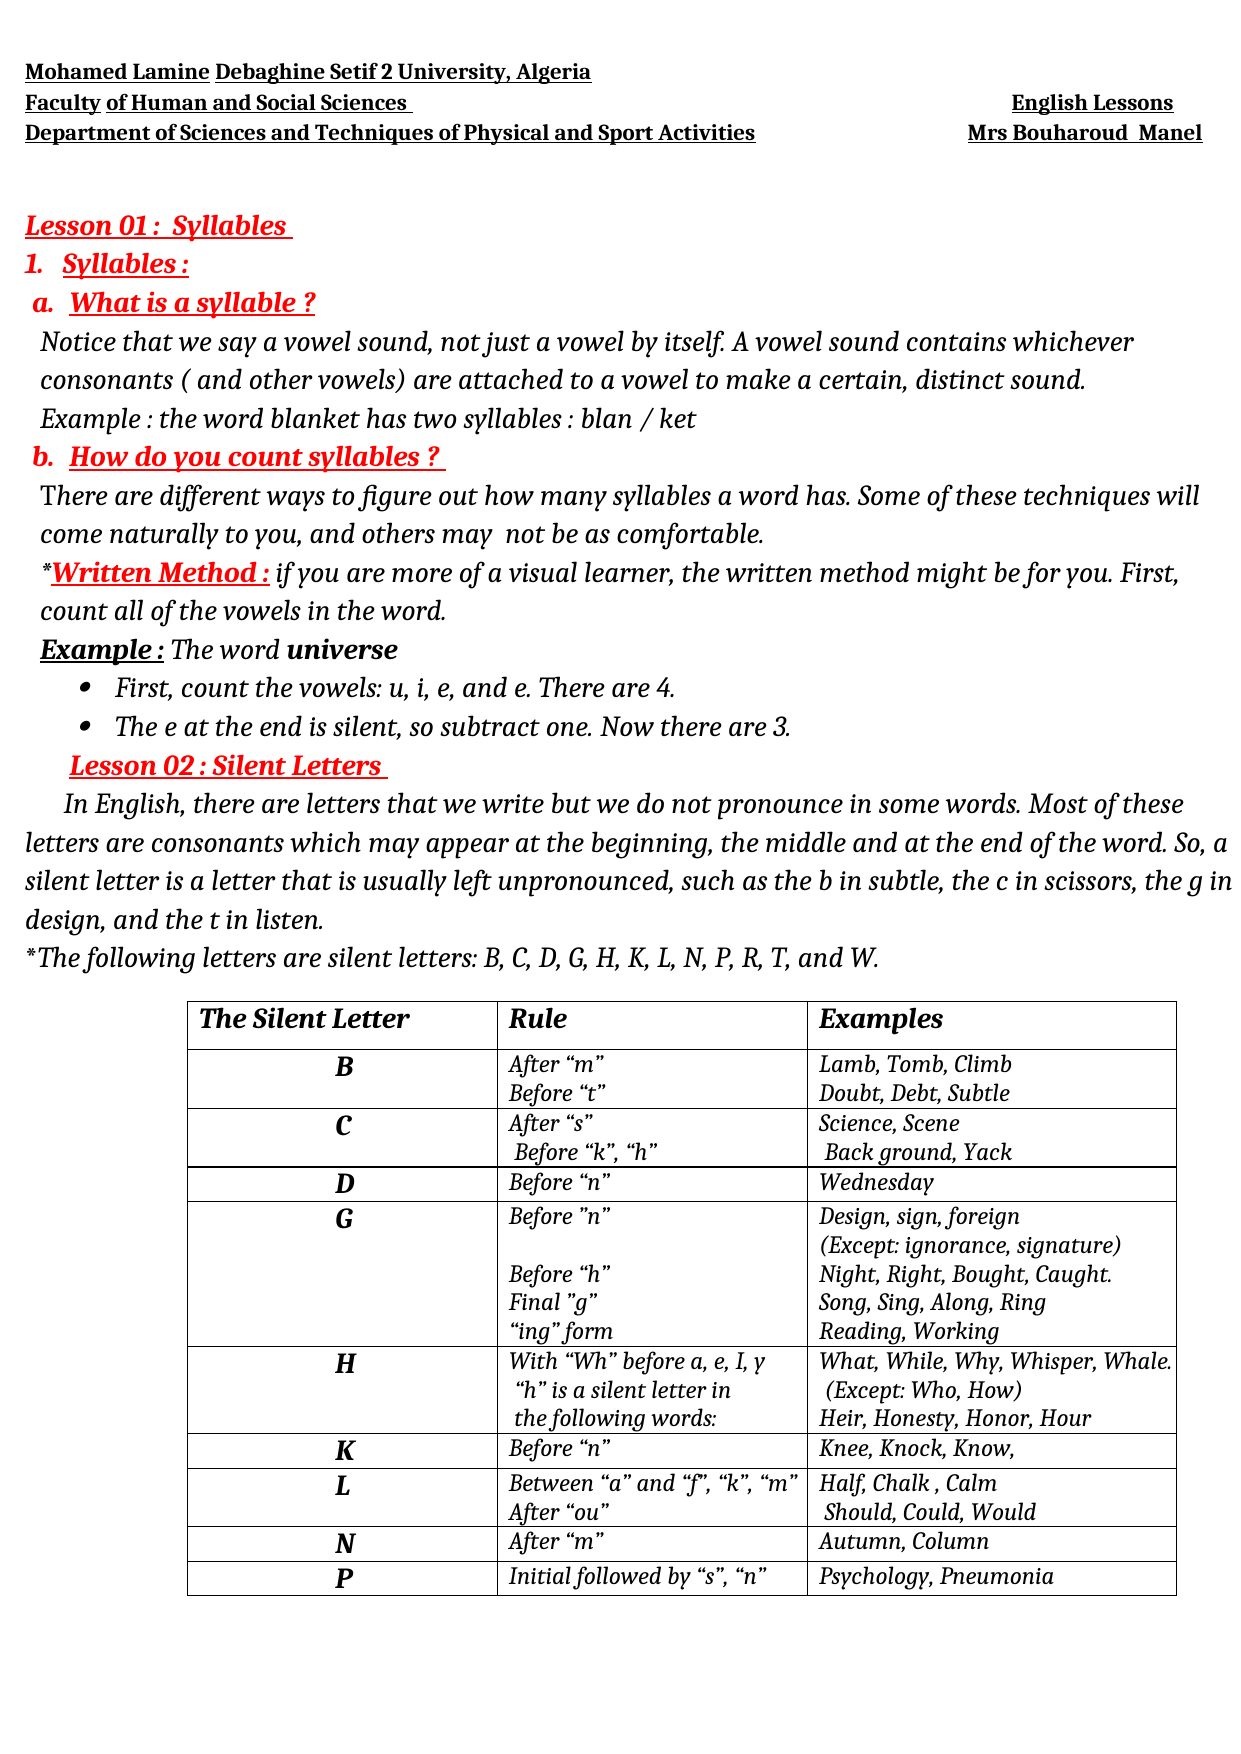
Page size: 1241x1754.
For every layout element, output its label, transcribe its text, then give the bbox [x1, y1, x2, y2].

text Faculty of Human and Social Sciences English Lessons [25, 89, 1236, 116]
list In English, there are letters that we write but we do not pronounce in some words. Most of these letters are consonants which may appear at the beginning, the middle and at the end of the word. So, a silent letter is a letter that is usually left unpronounced, such as the b in subtle, the c in scissors, the g in design, and the t in listen. [25, 787, 1236, 936]
table_header Examples [808, 1002, 1176, 1049]
list Example : The word universe [40, 633, 1236, 667]
table_header The Silent Letter [188, 1002, 497, 1049]
text Department of Sciences and Techniques of Physical and Sport Activities Mrs Bouharoud Manel [25, 119, 1236, 146]
table_cell Half, Chalk , Calm Should, Could, Would [808, 1469, 1176, 1526]
table_cell Before ”n” Before “h” Final ”g” “ing” form [498, 1202, 807, 1346]
table_cell Wednesday [808, 1168, 1176, 1201]
text Lesson 01 : Syllables [25, 209, 1236, 243]
list *The following letters are silent letters: B, C, D, G, H, K, L, N, P, R, T, and W. [25, 941, 1236, 975]
table_cell H [188, 1347, 497, 1433]
list Notice that we say a vowel sound, not just a vowel by itself. A vowel sound contains whichever consonants ( and other vowels) are attached to a vowel to make a certain, distinct sound. [40, 325, 1236, 397]
list How do you count syllables ? [32, 440, 1236, 474]
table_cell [808, 1562, 1176, 1595]
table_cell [498, 1562, 807, 1595]
list *Written Method : if you are more of a visual learner, the written method might be for you. First, count all of the vowels in the word. [40, 556, 1236, 628]
table_cell After “m” Before “t” [498, 1050, 807, 1108]
table_cell B [188, 1050, 497, 1108]
table_cell Between “a” and “f”, “k”, “m” After “ou” [498, 1469, 807, 1526]
list First, count the vowels: u, i, e, and e. There are 4. [77, 672, 1236, 705]
table_cell With “Wh” before a, e, I, y “h” is a silent letter in the following words: [498, 1347, 807, 1433]
table_cell After “m” [498, 1527, 807, 1561]
list Example : the word blanket has two syllables : blan / ket [40, 402, 1236, 435]
text Mohamed Lamine Debaghine Setif 2 University, Algeria [25, 59, 1236, 86]
table_cell D [188, 1168, 497, 1201]
table_cell Before “n” [498, 1434, 807, 1468]
table_cell What, While, Why, Whisper, Whale. (Except: Who, How) Heir, Honesty, Honor, Hour [808, 1347, 1176, 1433]
table_cell Knee, Knock, Know, [808, 1434, 1176, 1468]
table_cell After “s” Before “k”, “h” [498, 1109, 807, 1166]
table_cell L [188, 1469, 497, 1526]
table_cell Science, Scene Back ground, Yack [808, 1109, 1176, 1166]
table_cell G [188, 1202, 497, 1346]
table_cell Before “n” [498, 1168, 807, 1201]
list Syllables : [25, 248, 1236, 281]
list What is a syllable ? [32, 286, 1236, 320]
table_cell Lamb, Tomb, Climb Doubt, Debt, Subtle [808, 1050, 1176, 1108]
list There are different ways to figure out how many syllables a word has. Some of these techniques will come naturally to you, and others may not be as comfortable. [40, 479, 1236, 551]
list Lesson 02 : Silent Letters [69, 749, 1236, 782]
table_cell P [188, 1562, 497, 1595]
table_header Rule [498, 1002, 807, 1049]
table_cell Autumn, Column [808, 1527, 1176, 1561]
table_cell Design, sign, foreign (Except: ignorance, signature) Night, Right, Bought, Caught. Song, Sing, Along, Ring Reading, Working [808, 1202, 1176, 1346]
table_cell N [188, 1527, 497, 1561]
table_cell K [188, 1434, 497, 1468]
table_cell C [188, 1109, 497, 1166]
list The e at the end is silent, so subtract one. Now there are 3. [77, 710, 1236, 744]
